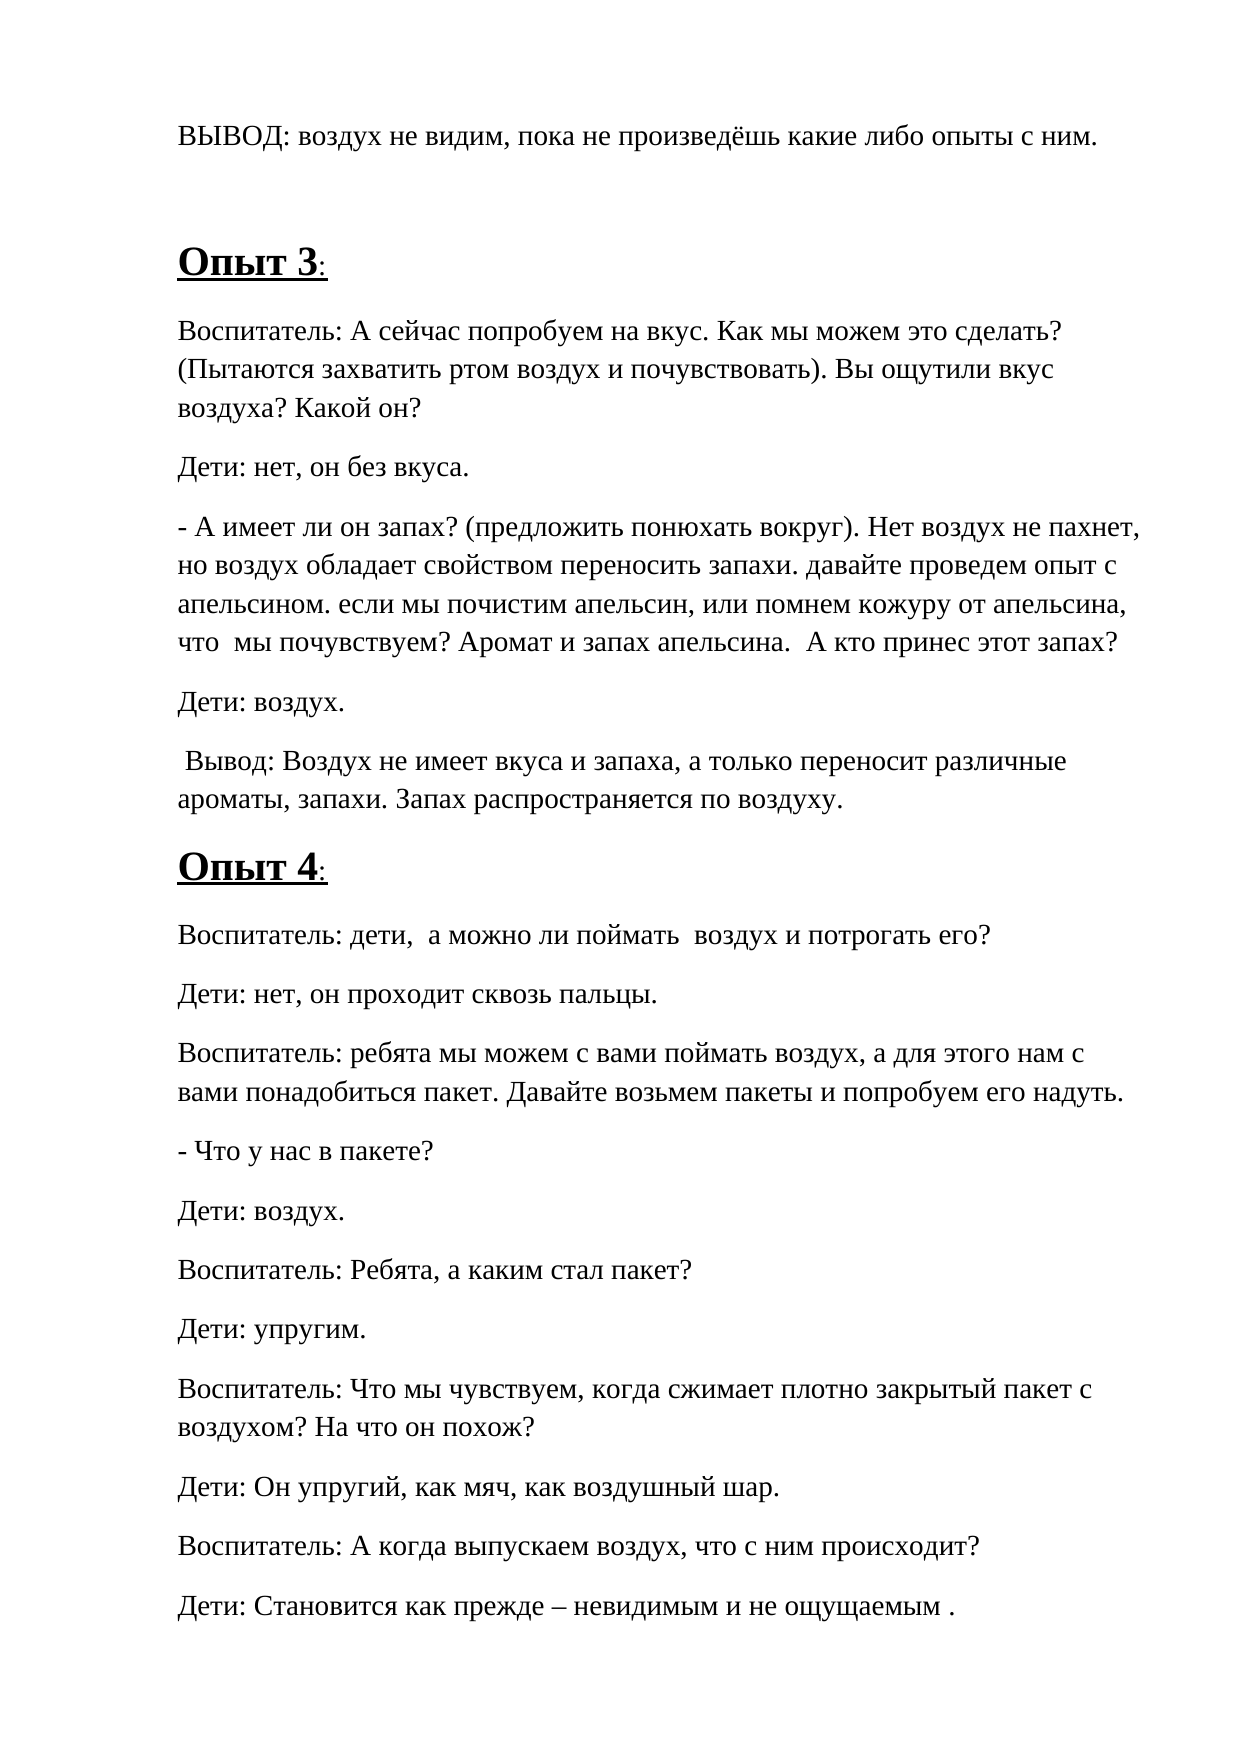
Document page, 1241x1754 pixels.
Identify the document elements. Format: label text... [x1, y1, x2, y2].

text - Что у нас в пакете? [177, 1133, 1152, 1167]
text Дети: воздух. [177, 684, 1152, 717]
text Воспитатель: А когда выпускаем воздух, что с ним происходит? [177, 1528, 1152, 1562]
text Дети: упругим. [177, 1312, 1152, 1345]
text Вывод: Воздух не имеет вкуса и запаха, а только переносит различные ароматы, запахи. Запах распространяется по воздуху. [177, 743, 1152, 815]
text - А имеет ли он запах? (предложить понюхать вокруг). Нет воздух не пахнет, но воздух обладает свойством переносить запахи. давайте проведем опыт с апельсином. если мы почистим апельсин, или помнем кожуру от апельсина, что мы почувствуем? Аромат и запах апельсина. А кто принес этот запах? [177, 509, 1152, 658]
text Дети: Он упругий, как мяч, как воздушный шар. [177, 1469, 1152, 1502]
text Опыт 4: [177, 841, 1152, 889]
text Воспитатель: А сейчас попробуем на вкус. Как мы можем это сделать? (Пытаются захватить ртом воздух и почувствовать). Вы ощутили вкус воздуха? Какой он? [177, 313, 1152, 423]
text Воспитатель: ребята мы можем с вами поймать воздух, а для этого нам с вами понадобиться пакет. Давайте возьмем пакеты и попробуем его надуть. [177, 1036, 1152, 1108]
text Воспитатель: Что мы чувствуем, когда сжимает плотно закрытый пакет с воздухом? На что он похож? [177, 1371, 1152, 1443]
text Опыт 3: [177, 237, 1152, 285]
text Дети: нет, он проходит сквозь пальцы. [177, 976, 1152, 1010]
text Дети: воздух. [177, 1193, 1152, 1226]
text Дети: Становится как прежде – невидимым и не ощущаемым . [177, 1588, 1152, 1621]
text Воспитатель: дети, а можно ли поймать воздух и потрогать его? [177, 917, 1152, 950]
text ВЫВОД: воздух не видим, пока не произведёшь какие либо опыты с ним. [177, 118, 1152, 152]
text Дети: нет, он без вкуса. [177, 449, 1152, 483]
text Воспитатель: Ребята, а каким стал пакет? [177, 1252, 1152, 1286]
